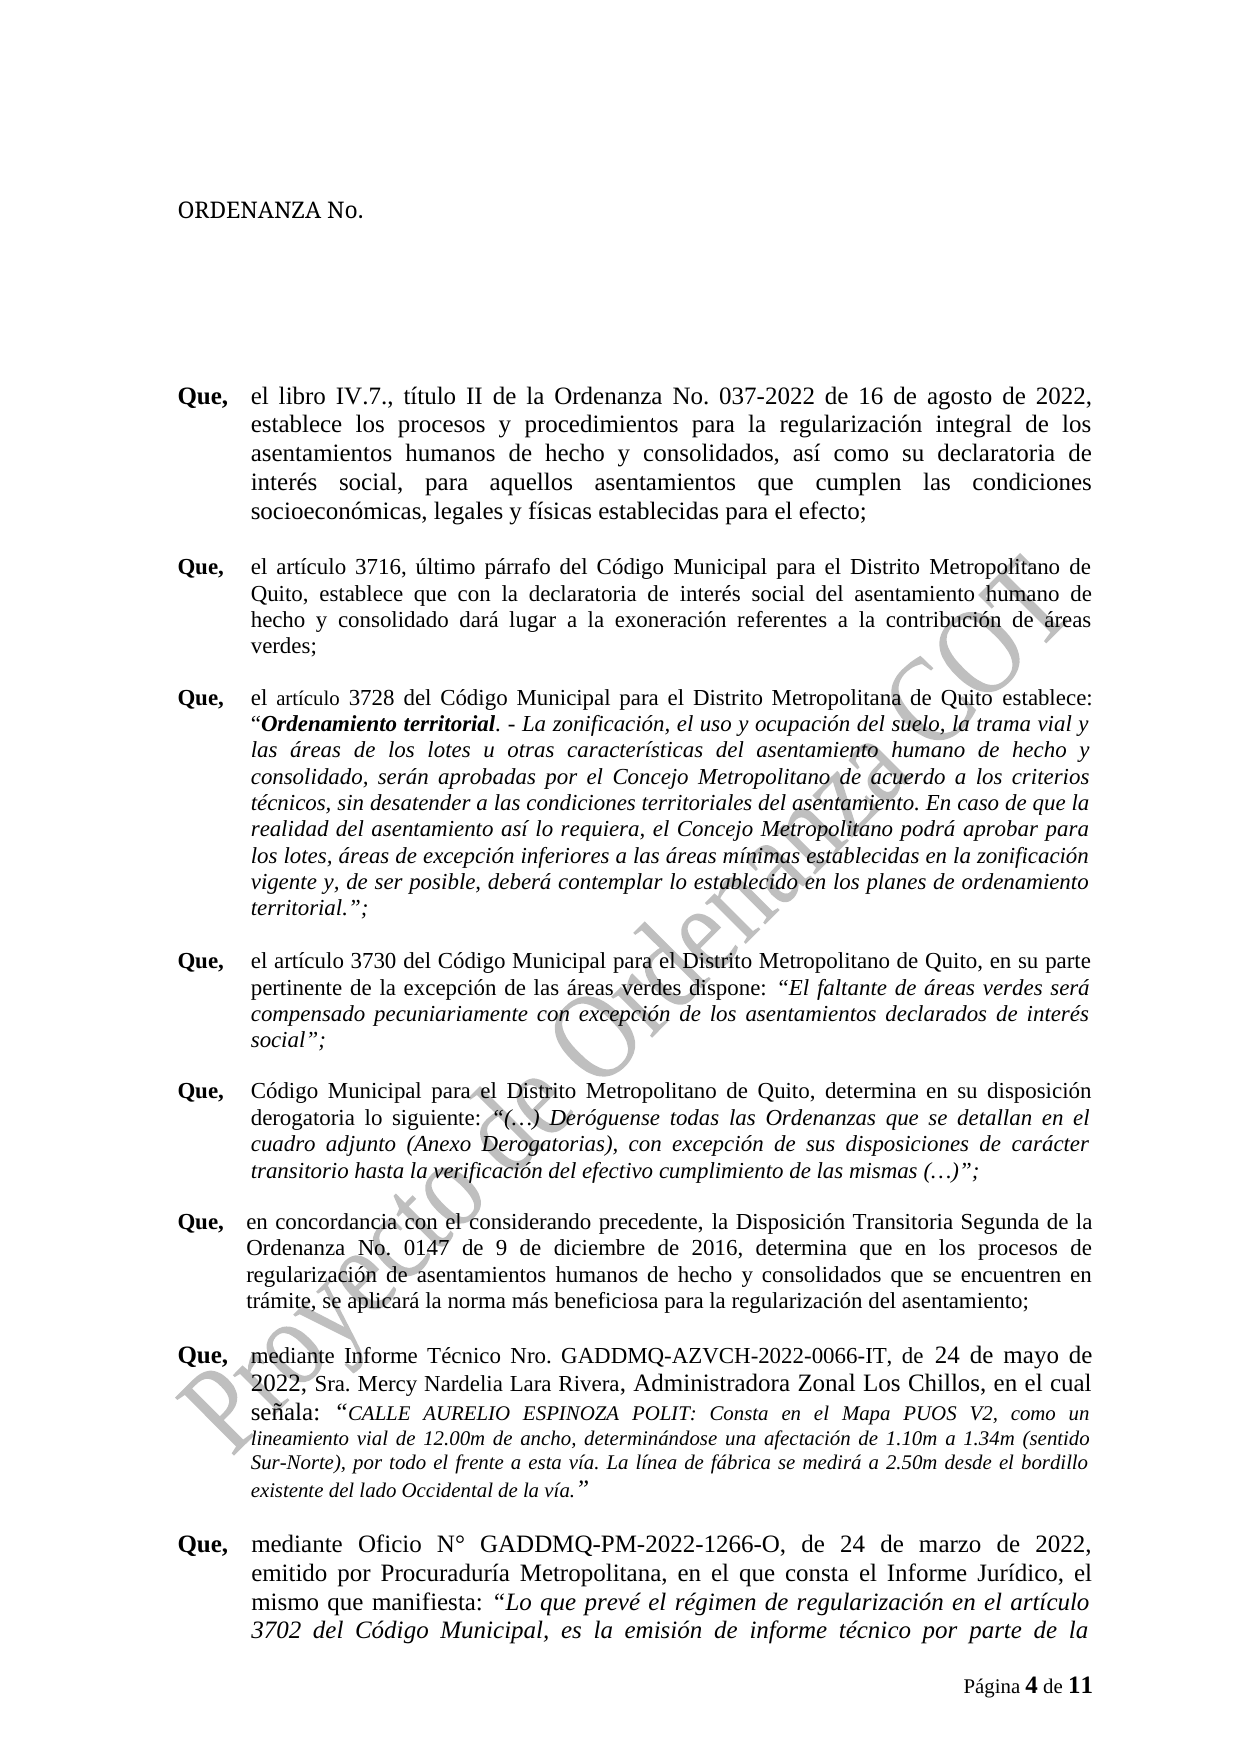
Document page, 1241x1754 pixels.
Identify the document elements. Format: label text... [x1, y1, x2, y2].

text Que, mediante Informe Técnico Nro. GADDMQ-AZVCH-2022-0066-IT, de 24 de mayo de 2022, Sra. Mercy Nardelia Lara Rivera, Administradora Zonal Los Chillos, en el cual señala: “CALLE AURELIO ESPINOZA POLIT: Consta en el Mapa PUOS V2, como un lineamiento vial de 12.00m de ancho, determinándose una afectación de 1.10m a 1.34m (sentido Sur-Norte), por todo el frente a esta vía. La línea de fábrica se medirá a 2.50m desde el bordillo existente del lado Occidental de la vía.” [177, 1340, 1093, 1503]
text Que, el artículo 3728 del Código Municipal para el Distrito Metropolitana de Quito establece: “Ordenamiento territorial. - La zonificación, el uso y ocupación del suelo, la trama vial y las áreas de los lotes u otras características del asentamiento humano de hecho y consolidado, serán aprobadas por el Concejo Metropolitano de acuerdo a los criterios técnicos, sin desatender a las condiciones territoriales del asentamiento. En caso de que la realidad del asentamiento así lo requiera, el Concejo Metropolitano podrá aprobar para los lotes, áreas de excepción inferiores a las áreas mínimas establecidas en la zonificación vigente y, de ser posible, deberá contemplar lo establecido en los planes de ordenamiento territorial.”; [177, 684, 1093, 921]
text Que, el artículo 3730 del Código Municipal para el Distrito Metropolitano de Quito, en su parte pertinente de la excepción de las áreas verdes dispone: “El faltante de áreas verdes será compensado pecuniariamente con excepción de los asentamientos declarados de interés social”; [177, 947, 1093, 1053]
text Que, el libro IV.7., título II de la Ordenanza No. 037-2022 de 16 de agosto de 2022, establece los procesos y procedimientos para la regularización integral de los asentamientos humanos de hecho y consolidados, así como su declaratoria de interés social, para aquellos asentamientos que cumplen las condiciones socioeconómicas, legales y físicas establecidas para el efecto; [177, 381, 1093, 524]
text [177, 1529, 1093, 1644]
text Que, el artículo 3716, último párrafo del Código Municipal para el Distrito Metropolitano de Quito, establece que con la declaratoria de interés social del asentamiento humano de hecho y consolidado dará lugar a la exoneración referentes a la contribución de áreas verdes; [177, 553, 1093, 659]
text Que, en concordancia con el considerando precedente, la Disposición Transitoria Segunda de la Ordenanza No. 0147 de 9 de diciembre de 2016, determina que en los procesos de regularización de asentamientos humanos de hecho y consolidados que se encuentren en trámite, se aplicará la norma más beneficiosa para la regularización del asentamiento; [177, 1208, 1093, 1313]
text Que, Código Municipal para el Distrito Metropolitano de Quito, determina en su disposición derogatoria lo siguiente: “(…) Deróguense todas las Ordenanzas que se detallan en el cuadro adjunto (Anexo Derogatorias), con excepción de sus disposiciones de carácter transitorio hasta la verificación del efectivo cumplimiento de las mismas (…)”; [177, 1078, 1093, 1183]
